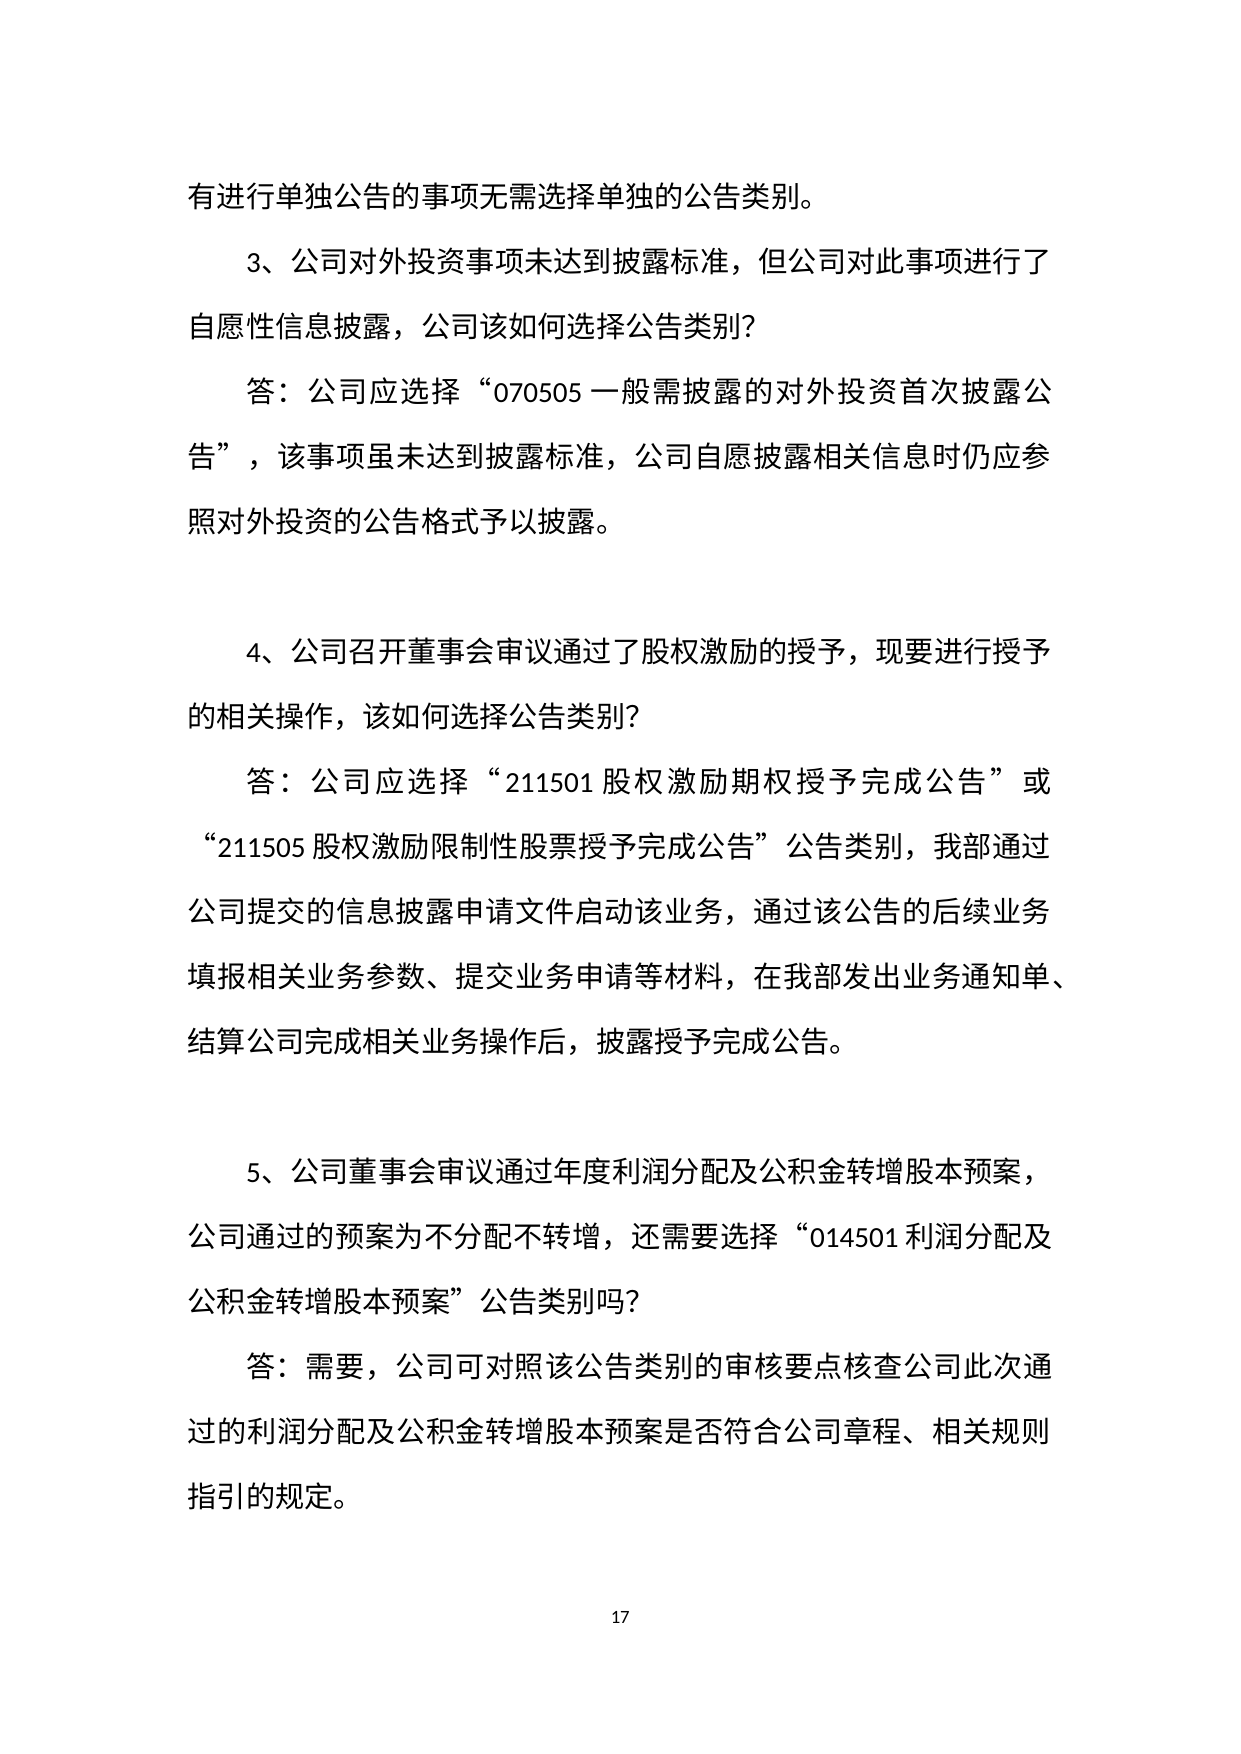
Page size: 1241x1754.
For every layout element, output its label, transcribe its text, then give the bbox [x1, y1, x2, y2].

text 答：需要，公司可对照该公告类别的审核要点核查公司此次通过的利润分配及公积金转增股本预案是否符合公司章程、相关规则指引的规定。 [187, 1332, 1053, 1527]
text 答：公司应选择“070505一般需披露的对外投资首次披露公告”，该事项虽未达到披露标准，公司自愿披露相关信息时仍应参照对外投资的公告格式予以披露。 [187, 357, 1053, 552]
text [187, 162, 1053, 227]
text 答：公司应选择“211501股权激励期权授予完成公告”或“211505股权激励限制性股票授予完成公告”公告类别，我部通过公司提交的信息披露申请文件启动该业务，通过该公告的后续业务填报相关业务参数、提交业务申请等材料，在我部发出业务通知单、结算公司完成相关业务操作后，披露授予完成公告。 [187, 747, 1053, 1072]
text 4、公司召开董事会审议通过了股权激励的授予，现要进行授予的相关操作，该如何选择公告类别？ [187, 617, 1053, 747]
text 3、公司对外投资事项未达到披露标准，但公司对此事项进行了自愿性信息披露，公司该如何选择公告类别？ [187, 227, 1053, 357]
text 5、公司董事会审议通过年度利润分配及公积金转增股本预案，公司通过的预案为不分配不转增，还需要选择“014501利润分配及公积金转增股本预案”公告类别吗？ [187, 1137, 1053, 1332]
